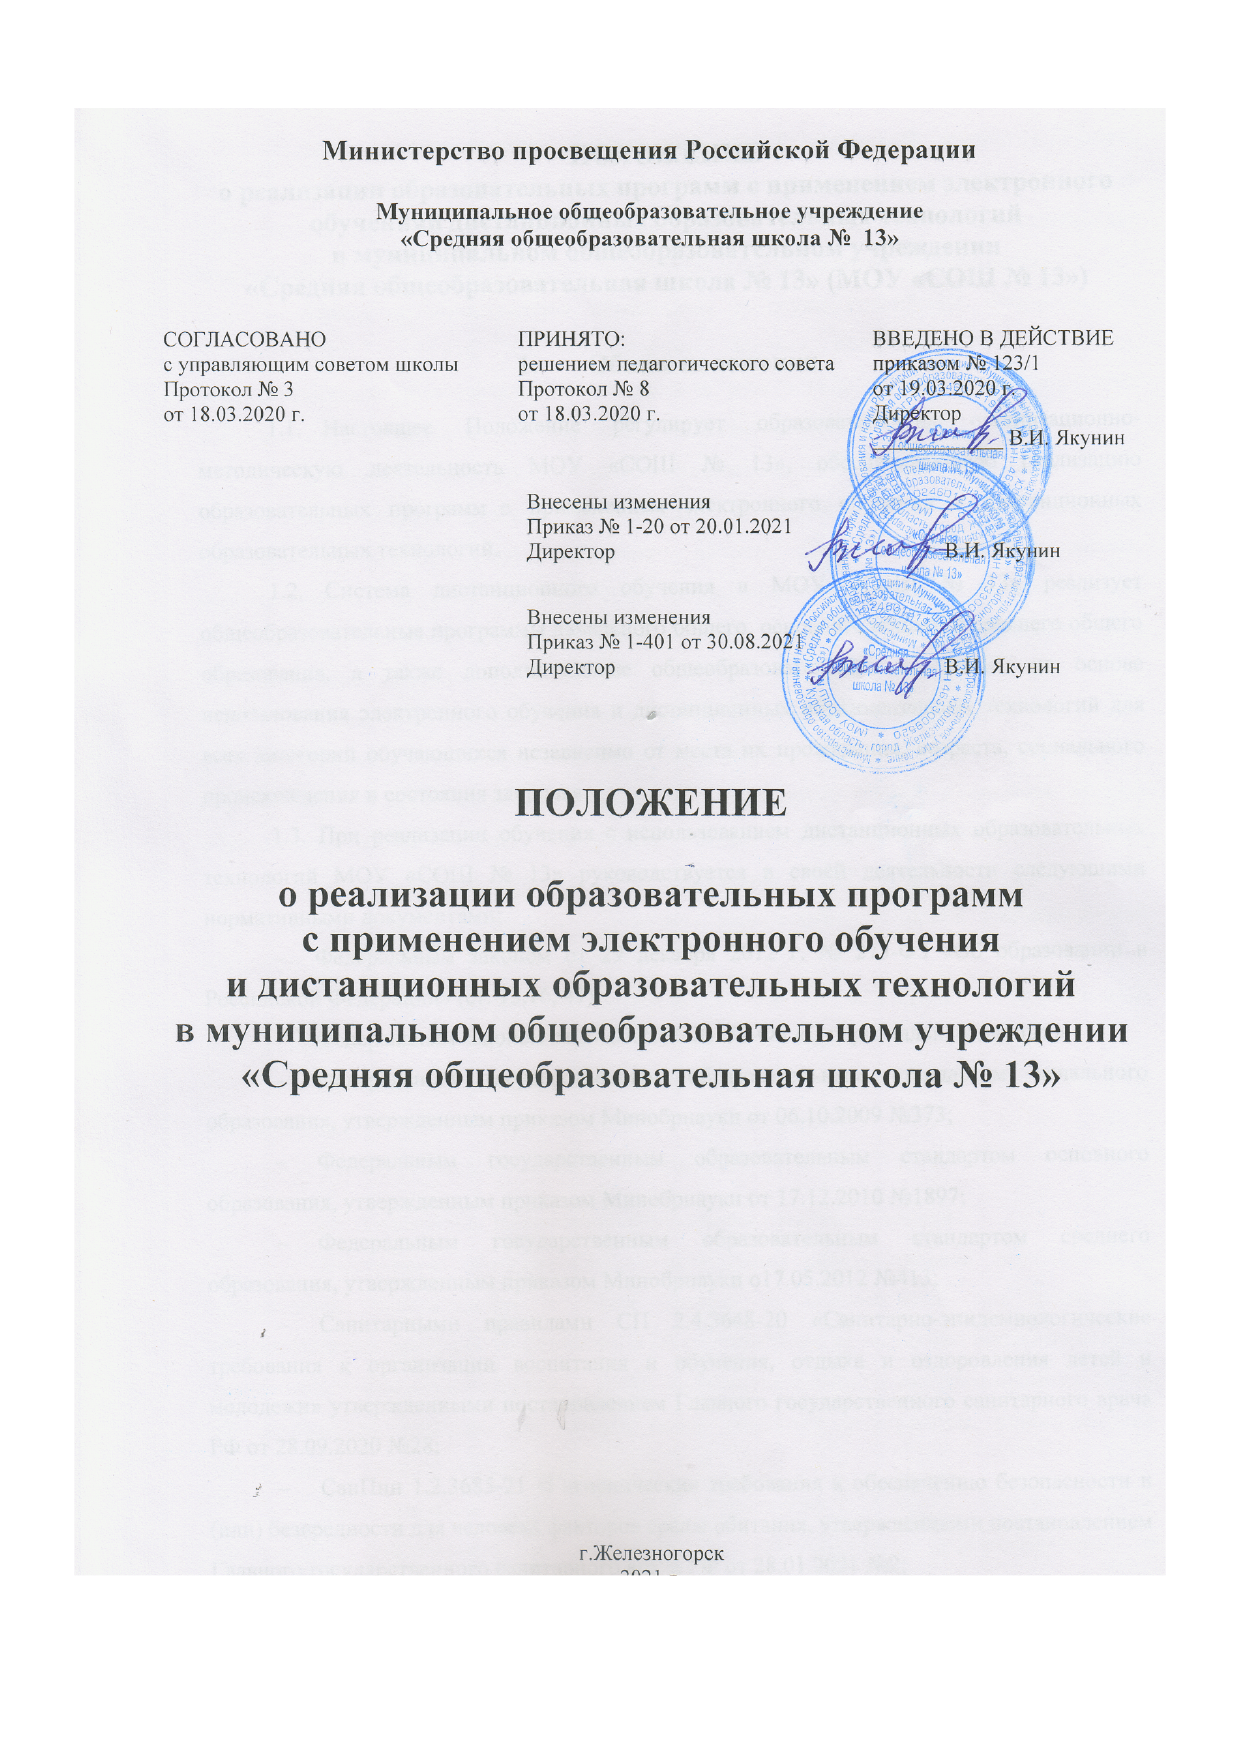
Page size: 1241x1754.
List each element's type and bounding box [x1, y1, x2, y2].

picture [74, 108, 1166, 1586]
